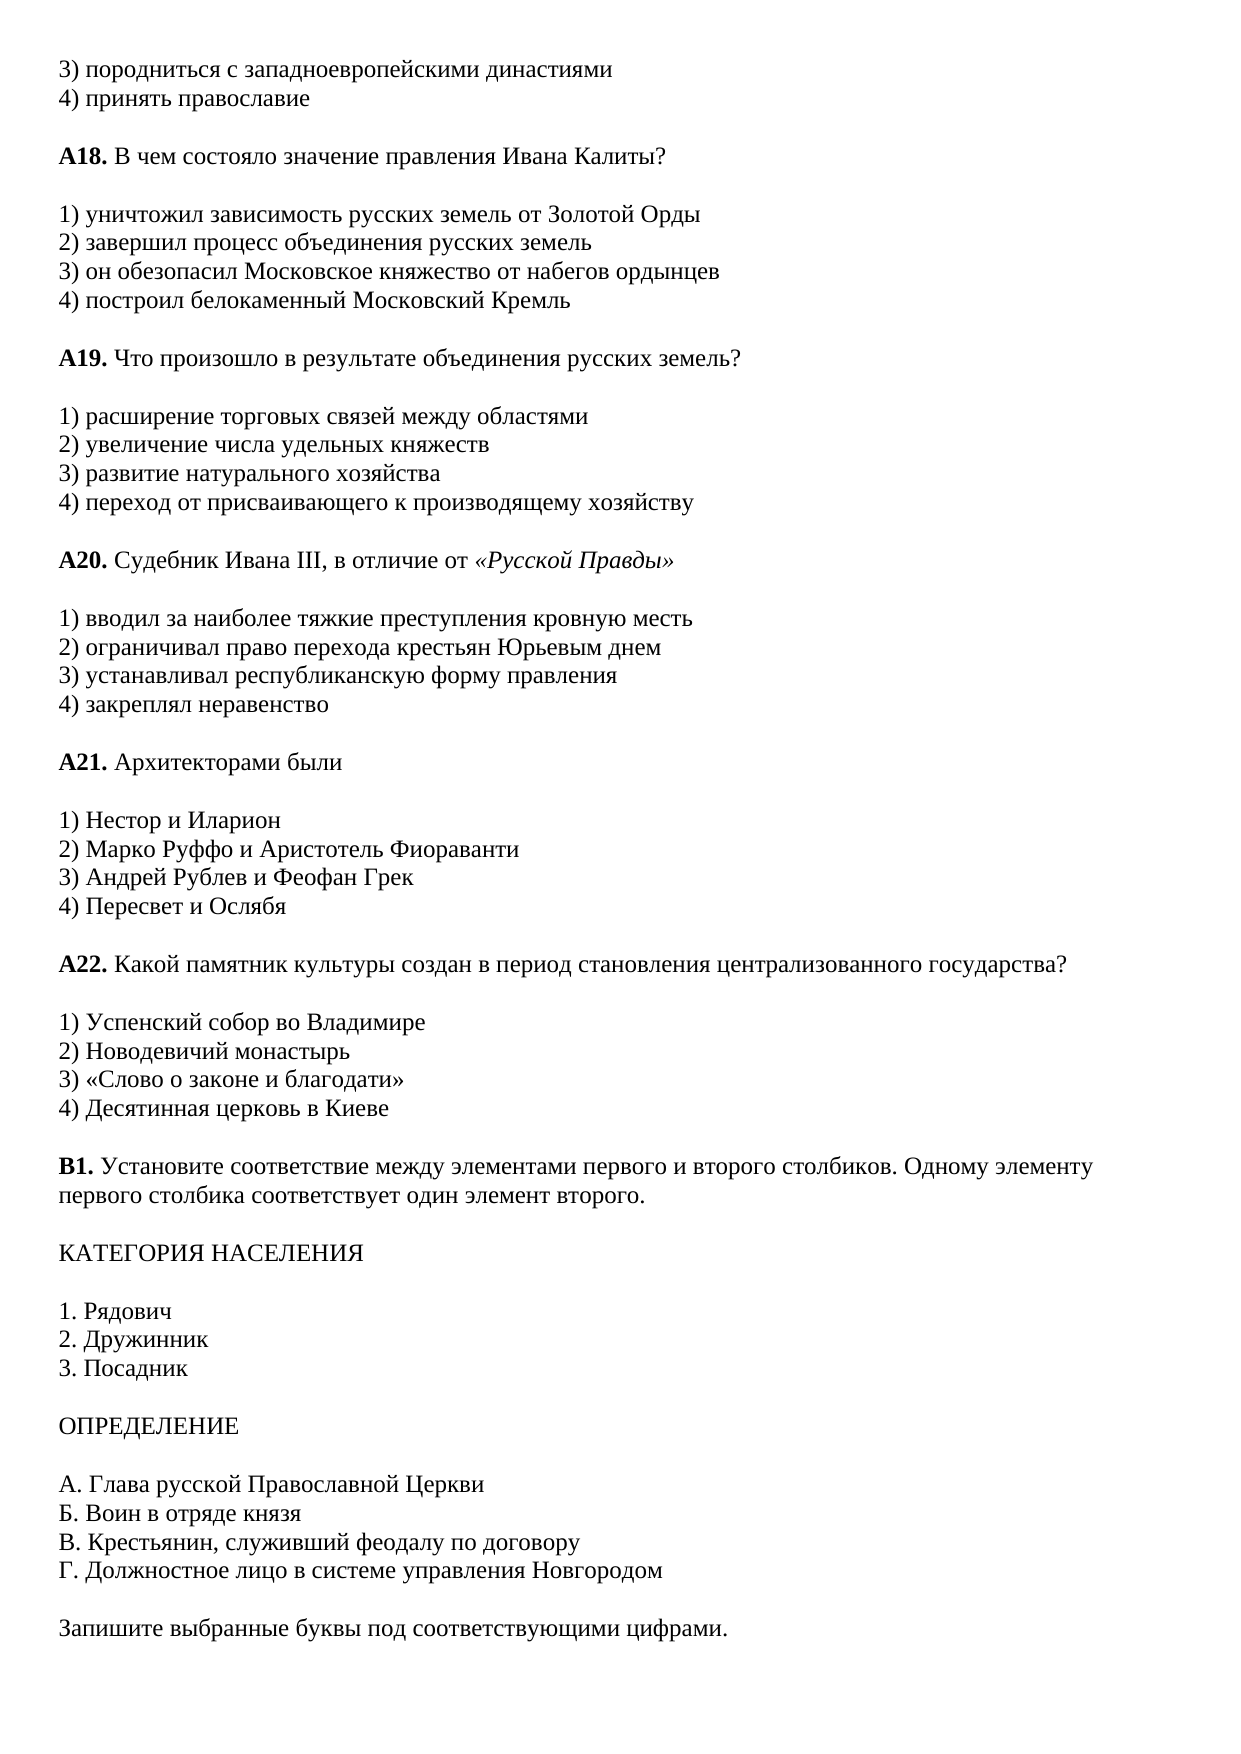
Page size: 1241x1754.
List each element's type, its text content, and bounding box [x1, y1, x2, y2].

text 1) расширение торговых связей между областями 2) увеличение числа удельных княжеств 3) развитие натурального хозяйства 4) переход от присваивающего к производящему хозяйству [58, 401, 1182, 516]
text А21. Архитекторами были [58, 747, 1182, 776]
text A. Глава русской Православной Церкви Б. Воин в отряде князя B. Крестьянин, служивший феодалу по договору Г. Должностное лицо в системе управления Новгородом [58, 1469, 1182, 1584]
text А22. Какой памятник культуры создан в период становления централизованного государства? [58, 949, 1182, 978]
text 1. Рядович 2. Дружинник 3. Посадник [58, 1296, 1182, 1382]
text 1) вводил за наиболее тяжкие преступления кровную месть 2) ограничивал право перехода крестьян Юрьевым днем 3) устанавливал республиканскую форму правления 4) закреплял неравенство [58, 603, 1182, 718]
text ОПРЕДЕЛЕНИЕ [58, 1411, 1182, 1440]
text А18. В чем состояло значение правления Ивана Калиты? [58, 141, 1182, 169]
text В1. Установите соответствие между элементами первого и второго столбиков. Одному элементу первого столбика соответствует один элемент второго. [58, 1151, 1182, 1209]
text КАТЕГОРИЯ НАСЕЛЕНИЯ [58, 1238, 1182, 1267]
text 1) Нестор и Иларион 2) Марко Руффо и Аристотель Фиораванти 3) Андрей Рублев и Феофан Грек 4) Пересвет и Ослябя [58, 805, 1182, 920]
text Запишите выбранные буквы под соответствующими цифрами. [58, 1613, 1182, 1642]
text 1) Успенский собор во Владимире 2) Новодевичий монастырь 3) «Слово о законе и благодати» 4) Десятинная церковь в Киеве [58, 1007, 1182, 1122]
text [58, 54, 1182, 112]
text 1) уничтожил зависимость русских земель от Золотой Орды 2) завершил процесс объединения русских земель 3) он обезопасил Московское княжество от набегов ордынцев 4) построил белокаменный Московский Кремль [58, 199, 1182, 314]
text А20. Судебник Ивана III, в отличие от «Русской Правды» [58, 545, 1182, 574]
text А19. Что произошло в результате объединения русских земель? [58, 343, 1182, 372]
